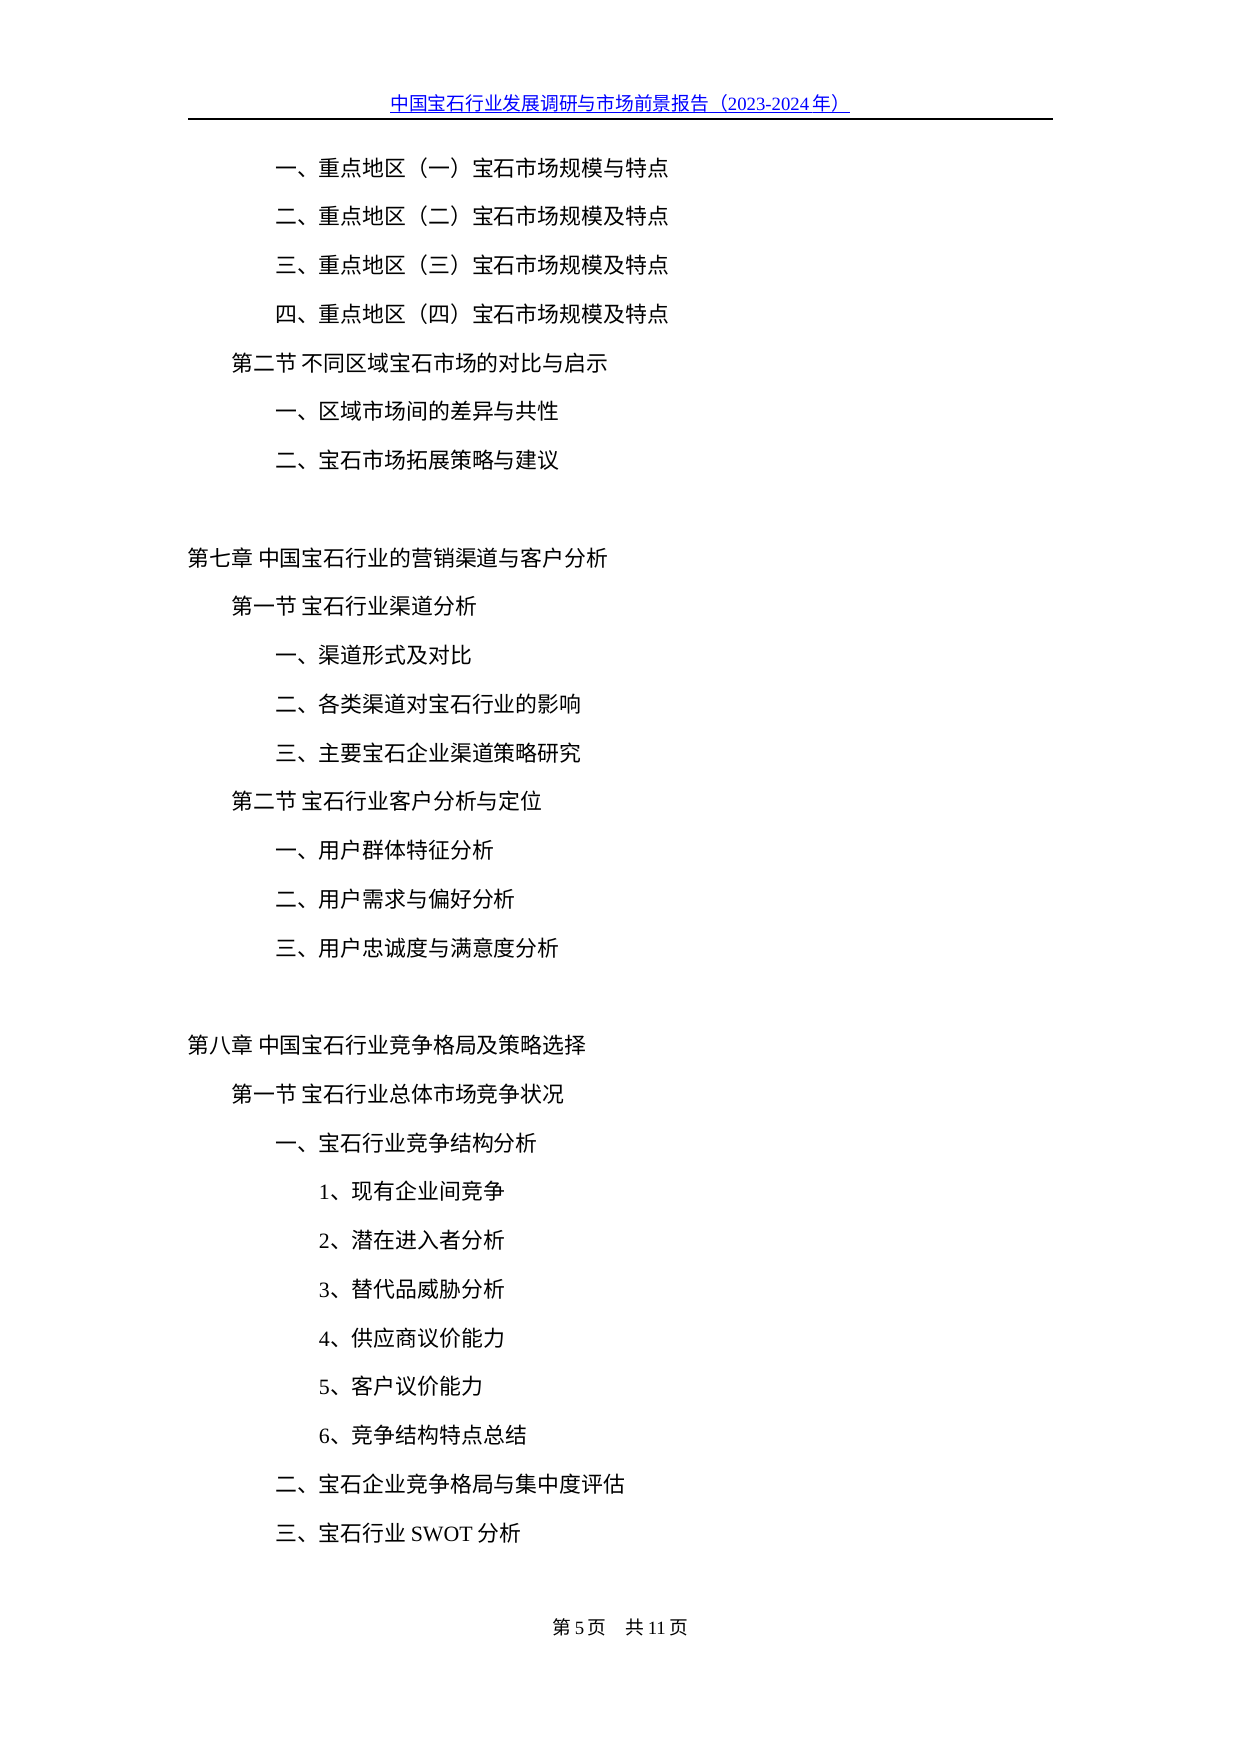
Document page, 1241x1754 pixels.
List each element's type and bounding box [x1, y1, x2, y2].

text [187, 150, 1053, 1548]
